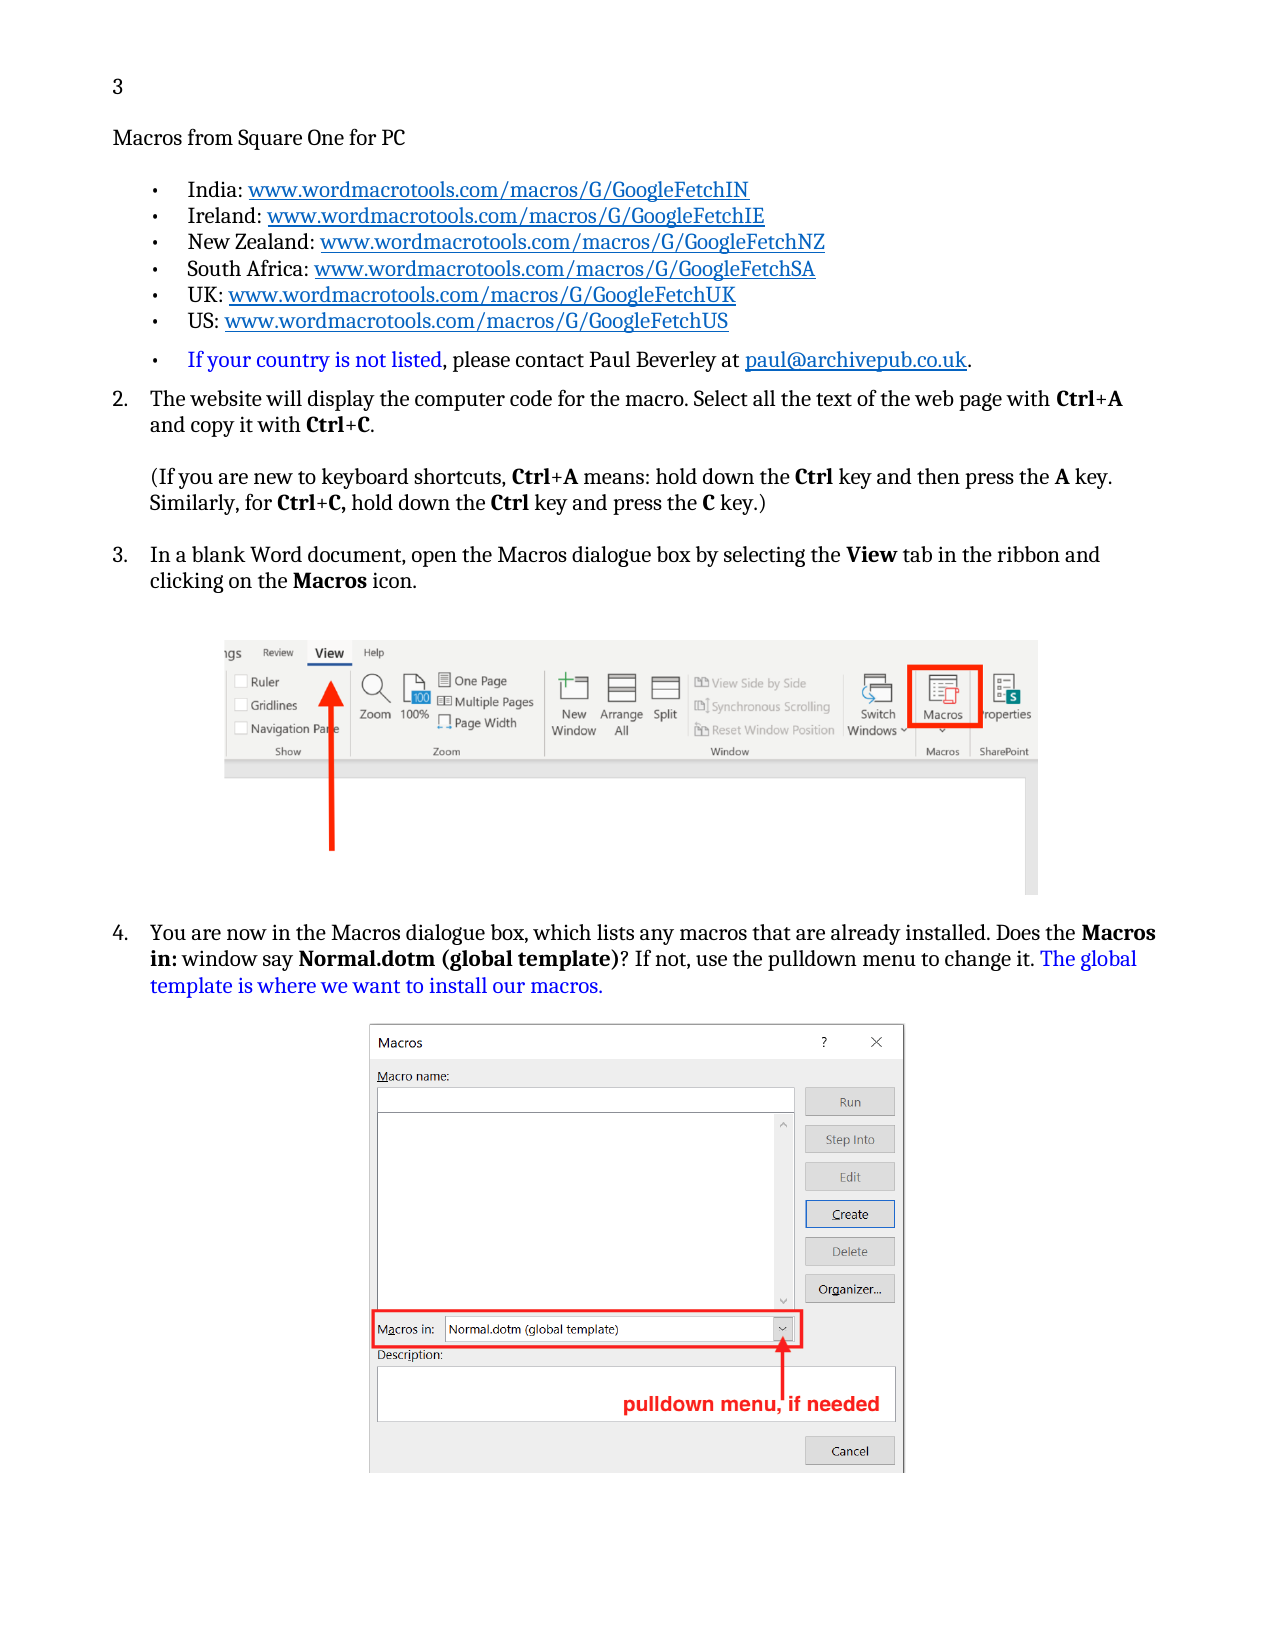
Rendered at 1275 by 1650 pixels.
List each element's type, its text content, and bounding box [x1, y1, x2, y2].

list • If your country is not listed, please contact Paul Beverley at paul@archivepub.co.uk. [150, 347, 1162, 373]
list • UK: www.wordmacrotools.com/macros/G/GoogleFetchUK [150, 282, 1162, 308]
picture [224, 640, 1038, 895]
list • South Africa: www.wordmacrotools.com/macros/G/GoogleFetchSA [150, 256, 1162, 282]
list • New Zealand: www.wordmacrotools.com/macros/G/GoogleFetchNZ [150, 229, 1162, 256]
list • Ireland: www.wordmacrotools.com/macros/G/GoogleFetchIE [150, 203, 1162, 229]
list (If you are new to keyboard shortcuts, Ctrl+A means: hold down the Ctrl key and then press the A key. Similarly, for Ctrl+C, hold down the Ctrl key and press the C key.) [112, 464, 1162, 516]
list 3. In a blank Word document, open the Macros dialogue box by selecting the View tab in the ribbon and clicking on the Macros icon. [112, 541, 1162, 594]
list • India: www.wordmacrotools.com/macros/G/GoogleFetchIN [150, 176, 1162, 203]
list • US: www.wordmacrotools.com/macros/G/GoogleFetchUS [150, 308, 1162, 334]
picture [369, 1023, 906, 1473]
list 2. The website will display the computer code for the macro. Select all the text of the web page with Ctrl+A and copy it with Ctrl+C. [112, 386, 1162, 439]
